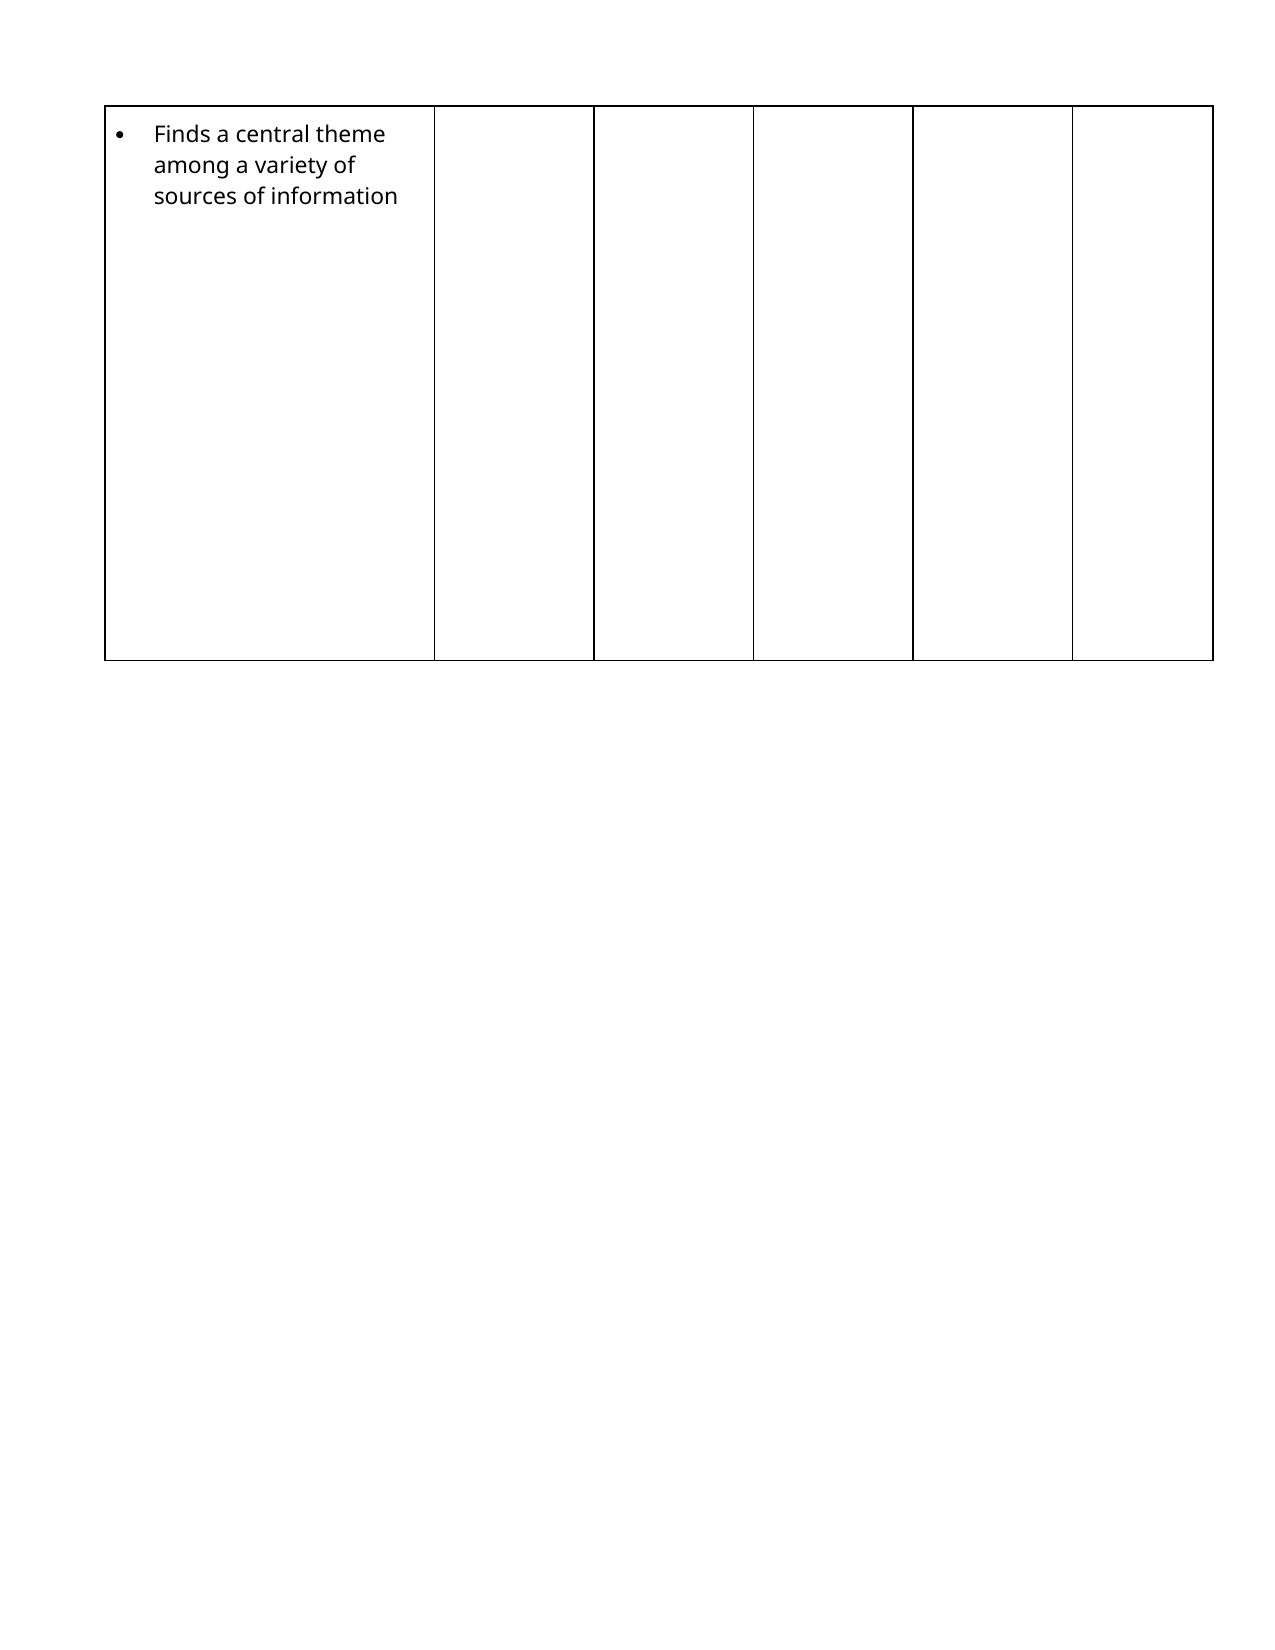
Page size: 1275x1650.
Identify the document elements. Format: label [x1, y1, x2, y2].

table_cell [435, 107, 593, 660]
table_cell [914, 107, 1072, 660]
table_cell [754, 107, 912, 660]
table_cell [106, 107, 434, 660]
table_cell [595, 107, 753, 660]
table_cell [1073, 107, 1212, 660]
